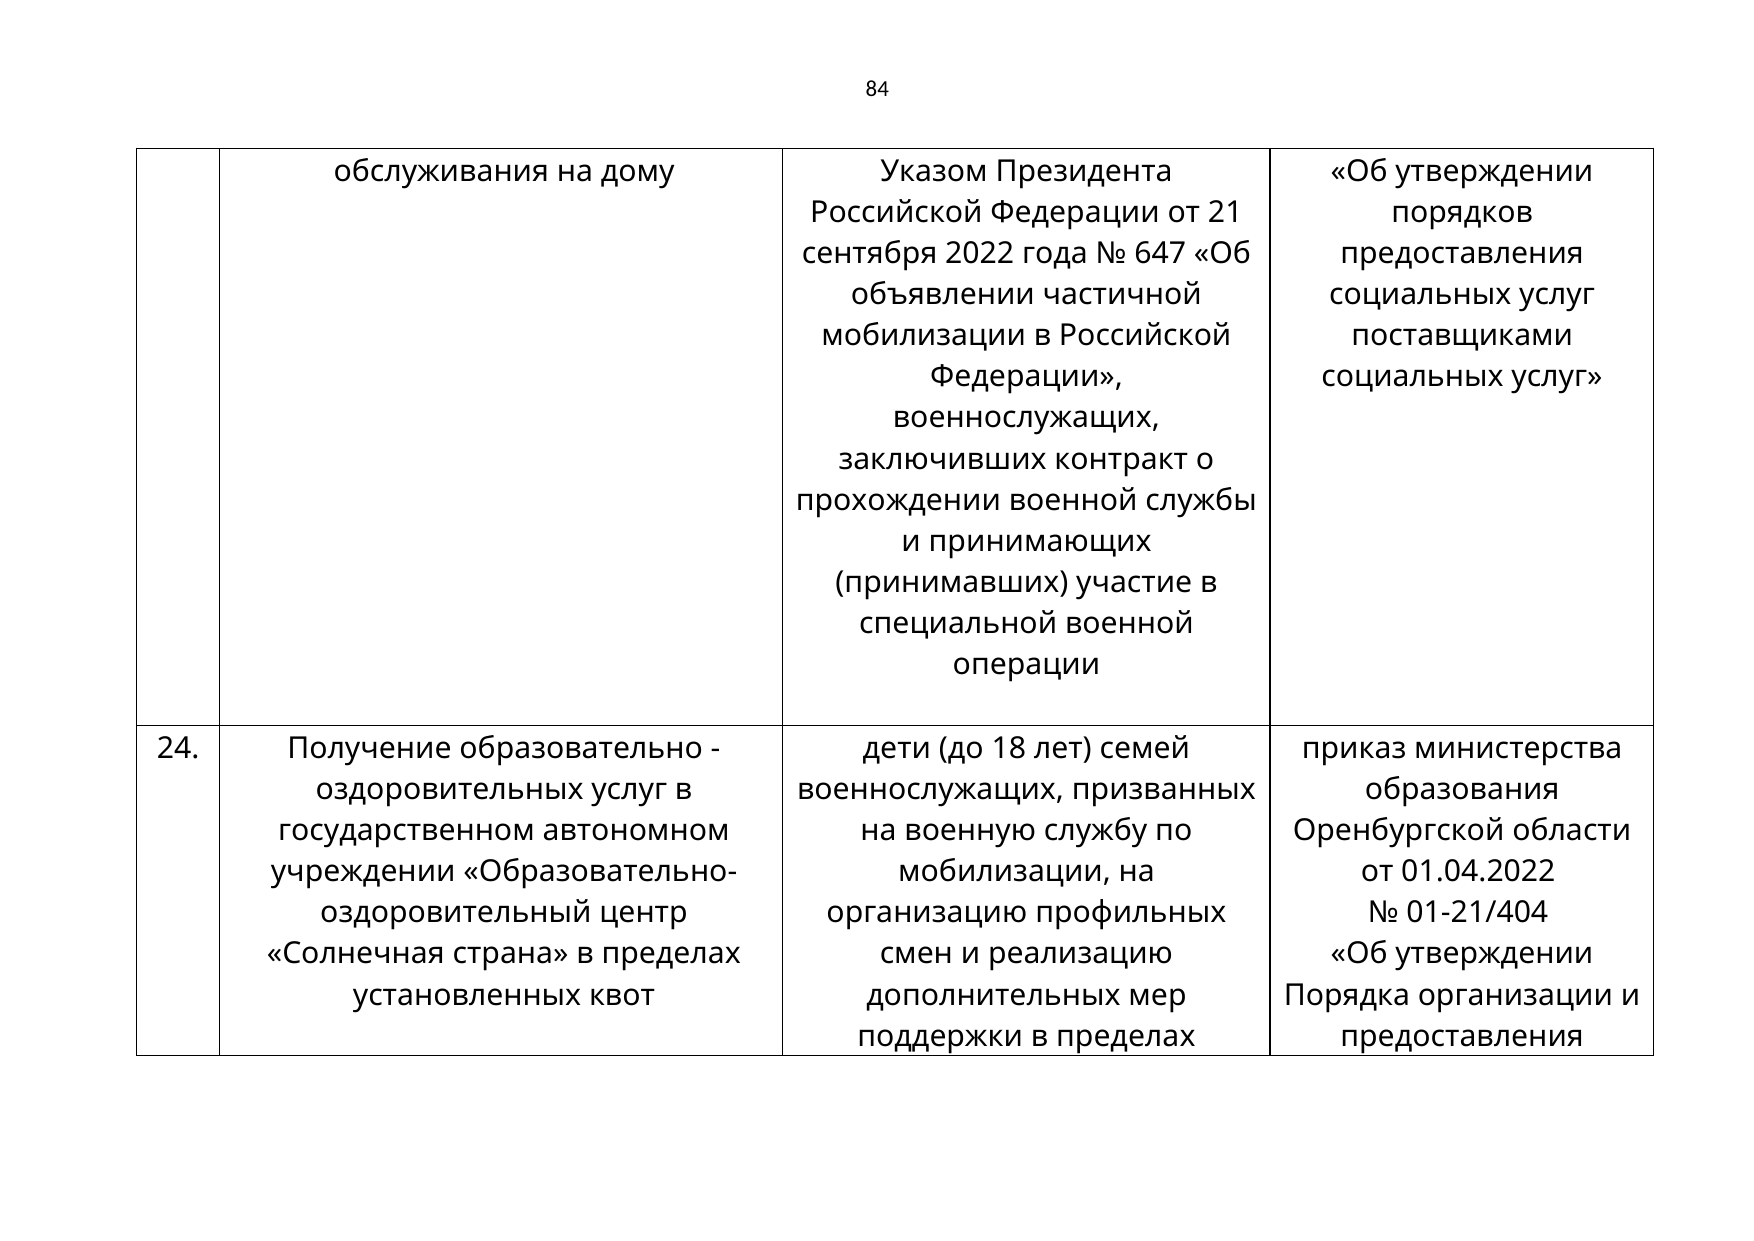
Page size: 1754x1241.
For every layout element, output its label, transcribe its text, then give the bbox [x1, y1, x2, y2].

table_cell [1271, 149, 1653, 725]
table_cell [783, 149, 1269, 725]
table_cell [1271, 726, 1653, 1055]
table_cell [220, 726, 782, 1055]
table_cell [220, 149, 782, 725]
table_cell 24. [137, 726, 219, 1055]
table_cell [783, 726, 1269, 1055]
